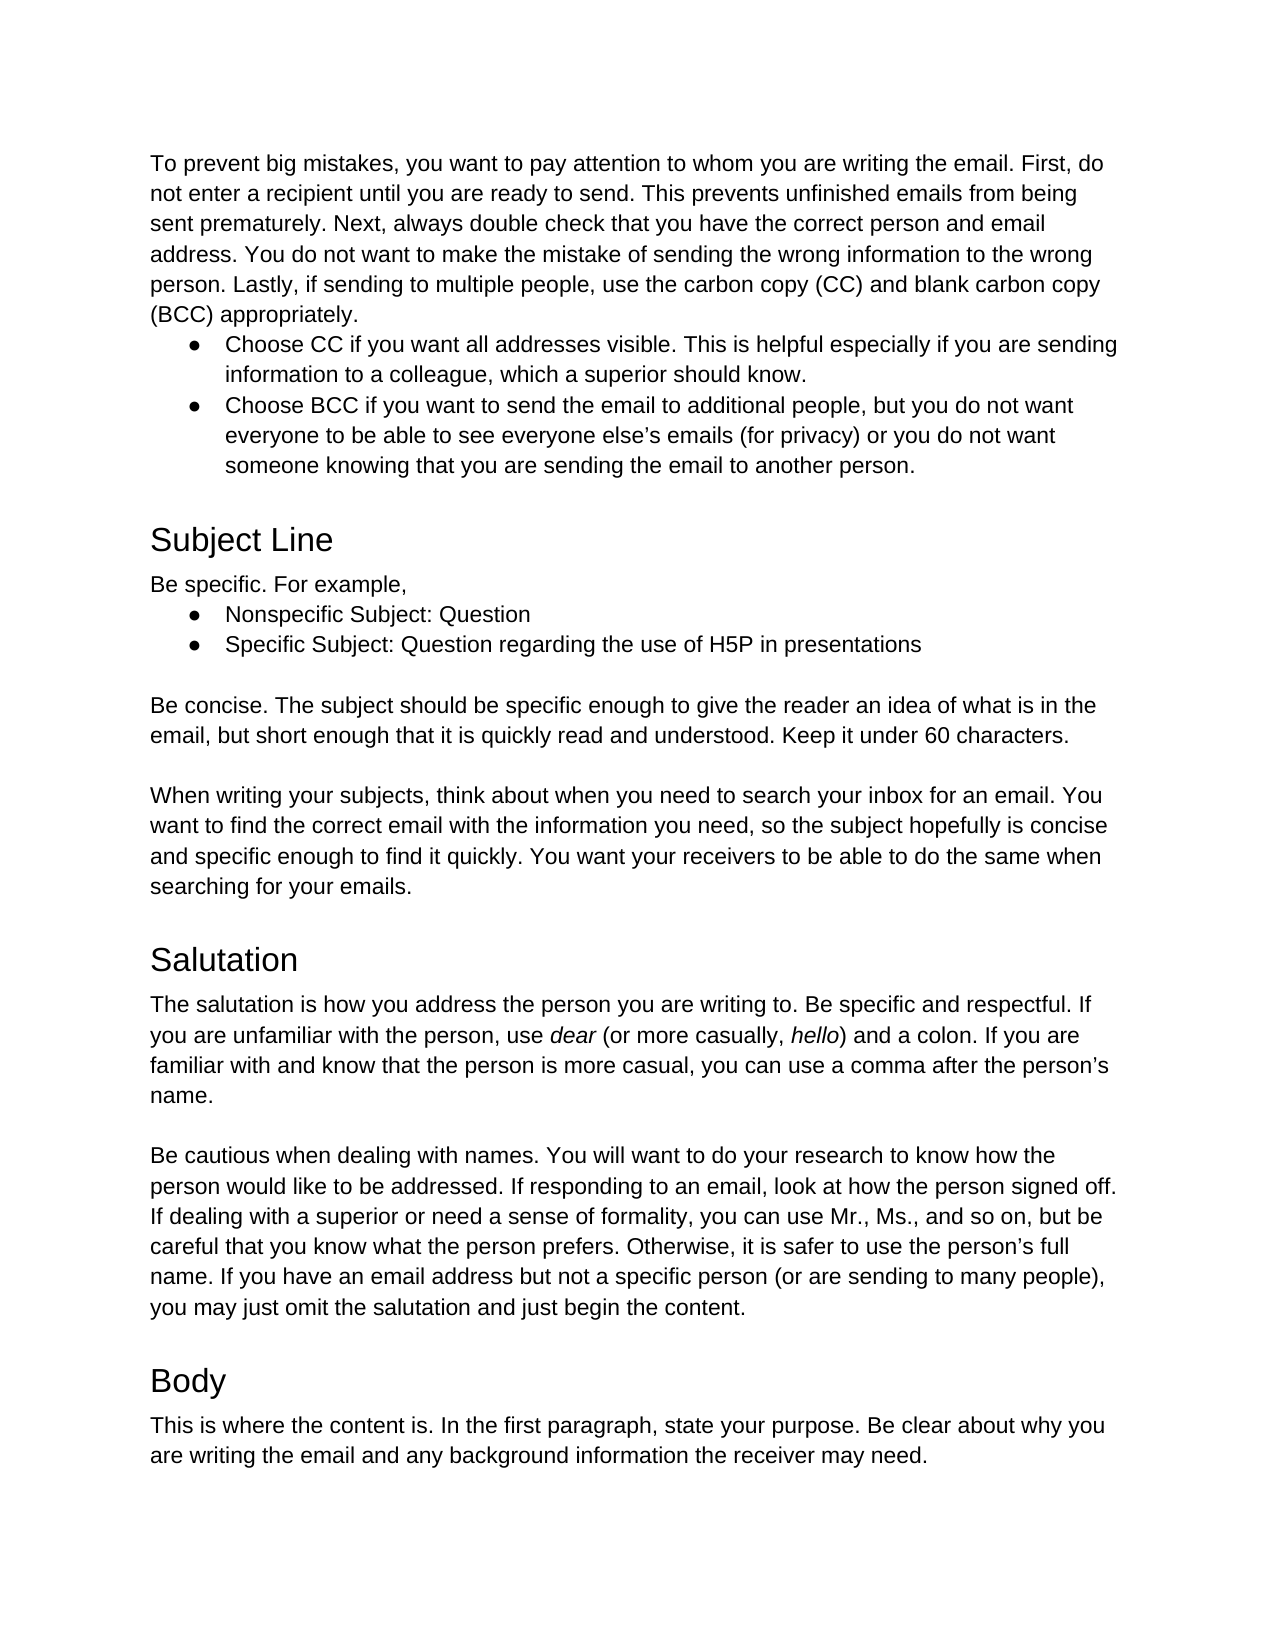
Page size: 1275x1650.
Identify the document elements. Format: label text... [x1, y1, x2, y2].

text Be concise. The subject should be specific enough to give the reader an idea of what is in the email, but short enough that it is quickly read and understood. Keep it under 60 characters. [150, 692, 1125, 748]
text When writing your subjects, think about when you need to search your inbox for an email. You want to find the correct email with the information you need, so the subject hopefully is concise and specific enough to find it quickly. You want your receivers to be able to do the same when searching for your emails. [150, 782, 1125, 899]
text To prevent big mistakes, you want to pay attention to whom you are writing the email. First, do not enter a recipient until you are ready to send. This prevents unfinished emails from being sent prematurely. Next, always double check that you have the correct person and email address. You do not want to make the mistake of sending the wrong information to the wrong person. Lastly, if sending to multiple people, use the carbon copy (CC) and blank carbon copy (BCC) appropriately. [150, 150, 1125, 327]
list Choose CC if you want all addresses visible. This is helpful especially if you are sending information to a colleague, which a superior should know. [187, 331, 1125, 388]
subtitle Subject Line [150, 520, 1125, 558]
text Be cautious when dealing with names. You will want to do your research to know how the person would like to be addressed. If responding to an email, look at how the person signed off. If dealing with a superior or need a sense of formality, you can use Mr., Ms., and so on, but be careful that you know what the person prefers. Otherwise, it is safer to use the person’s full name. If you have an email address but not a specific person (or are sending to many people), you may just omit the salutation and just begin the content. [150, 1142, 1125, 1320]
list Nonspecific Subject: Question [187, 601, 1125, 627]
subtitle Salutation [150, 941, 1125, 979]
text The salutation is how you address the person you are writing to. Be specific and respectful. If you are unfamiliar with the person, use dear (or more casually, hello) and a colon. If you are familiar with and know that the person is more casual, you can use a comma after the person’s name. [150, 991, 1125, 1108]
text Be specific. For example, [150, 571, 1125, 597]
subtitle Body [150, 1361, 1125, 1400]
list Specific Subject: Question regarding the use of H5P in presentations [187, 631, 1125, 657]
text This is where the content is. In the first paragraph, state your purpose. Be clear about why you are writing the email and any background information the receiver may need. [150, 1412, 1125, 1469]
list Choose BCC if you want to send the email to additional people, but you do not want everyone to be able to see everyone else’s emails (for privacy) or you do not want someone knowing that you are sending the email to another person. [187, 392, 1125, 478]
